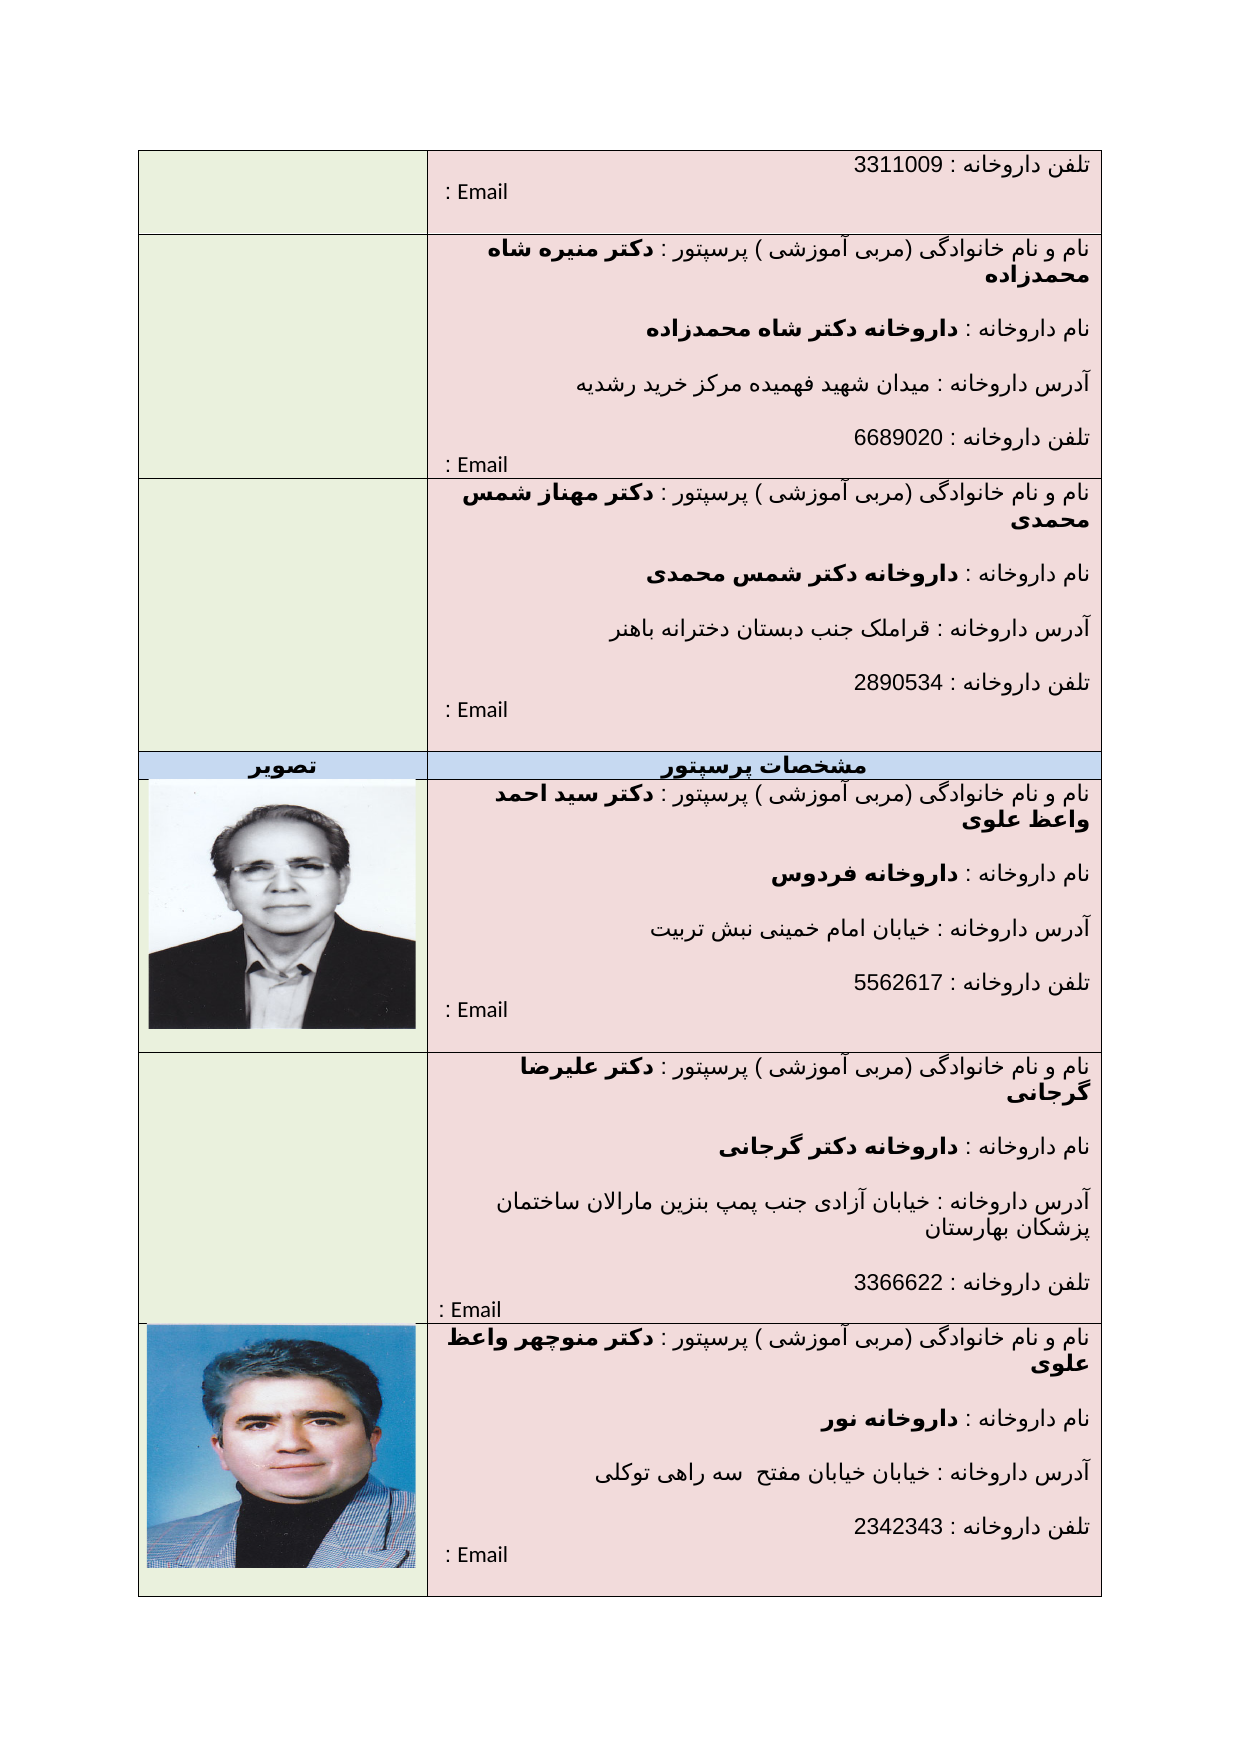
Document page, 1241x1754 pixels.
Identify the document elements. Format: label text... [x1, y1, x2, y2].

table_cell [139, 151, 427, 233]
table_cell نام و نام خانوادگی (مربی آموزشی ) پرسپتور : دکتر مهناز شمس محمدی نام داروخانه : داروخانه دکتر شمس محمدی آدرس داروخانه : قراملک جنب دبستان دخترانه باهنر تلفن داروخانه : 2890534 Email : [428, 479, 1101, 751]
table_cell تصویر [139, 752, 427, 779]
table_cell [139, 780, 427, 1052]
picture [148, 779, 416, 1029]
picture [146, 1323, 416, 1568]
table_cell مشخصات پرسپتور [428, 752, 1101, 779]
table_cell نام و نام خانوادگی (مربی آموزشی ) پرسپتور : دکتر علیرضا گرجانی نام داروخانه : داروخانه دکتر گرجانی آدرس داروخانه : خیابان آزادی جنب پمپ بنزین مارالان ساختمان پزشکان بهارستان تلفن داروخانه : 3366622 Email : [428, 1053, 1101, 1323]
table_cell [428, 151, 1101, 233]
table_cell نام و نام خانوادگی (مربی آموزشی ) پرسپتور : دکتر منیره شاه محمدزاده نام داروخانه : داروخانه دکتر شاه محمدزاده آدرس داروخانه : میدان شهید فهمیده مرکز خرید رشدیه تلفن داروخانه : 6689020 Email : [428, 235, 1101, 478]
table_cell نام و نام خانوادگی (مربی آموزشی ) پرسپتور : دکتر سید احمد واعظ علوی نام داروخانه : داروخانه فردوس آدرس داروخانه : خیابان امام خمینی نبش تربیت تلفن داروخانه : 5562617 Email : [428, 780, 1101, 1052]
table_cell [139, 1053, 427, 1323]
table_cell [139, 235, 427, 478]
table_cell [139, 1324, 427, 1596]
table_cell [139, 479, 427, 751]
table_cell نام و نام خانوادگی (مربی آموزشی ) پرسپتور : دکتر منوچهر واعظ علوی نام داروخانه : داروخانه نور آدرس داروخانه : خیابان خیابان مفتح سه راهی توکلی تلفن داروخانه : 2342343 Email : [428, 1324, 1101, 1596]
